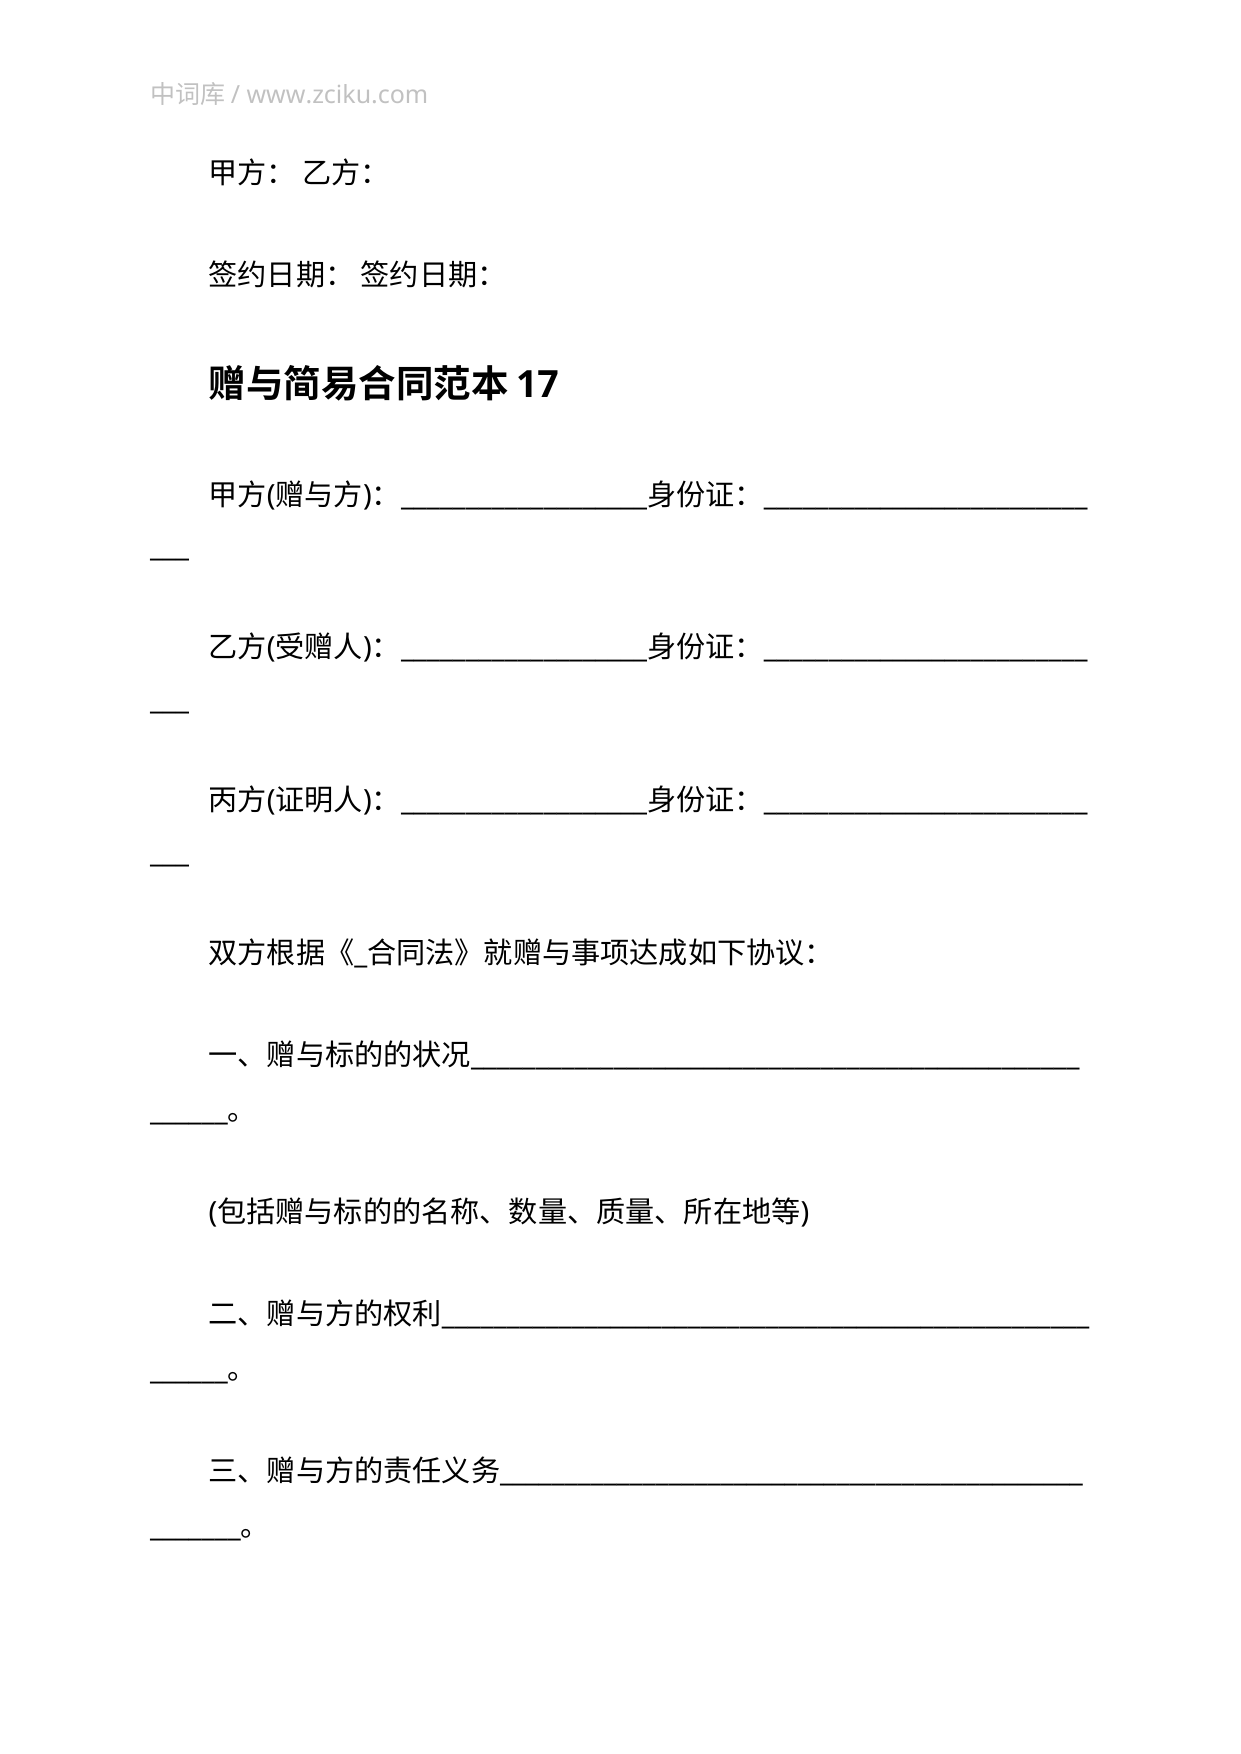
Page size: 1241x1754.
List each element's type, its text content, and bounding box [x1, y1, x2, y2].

text 双方根据《_合同法》就赠与事项达成如下协议： [150, 929, 1090, 972]
text 二、赠与方的权利________________________________________________________。 [150, 1290, 1090, 1388]
text 签约日期： 签约日期： [150, 252, 1090, 294]
text 乙方(受赠人)：___________________身份证：____________________________ [150, 624, 1090, 718]
text 丙方(证明人)：___________________身份证：____________________________ [150, 777, 1090, 871]
text 甲方： 乙方： [150, 150, 1090, 192]
text 赠与简易合同范本17 [150, 353, 1090, 408]
text (包括赠与标的的名称、数量、质量、所在地等) [150, 1188, 1090, 1231]
text 一、赠与标的的状况_____________________________________________________。 [150, 1031, 1090, 1129]
text 甲方(赠与方)：___________________身份证：____________________________ [150, 471, 1090, 565]
text 三、赠与方的责任义务____________________________________________________。 [150, 1447, 1090, 1544]
